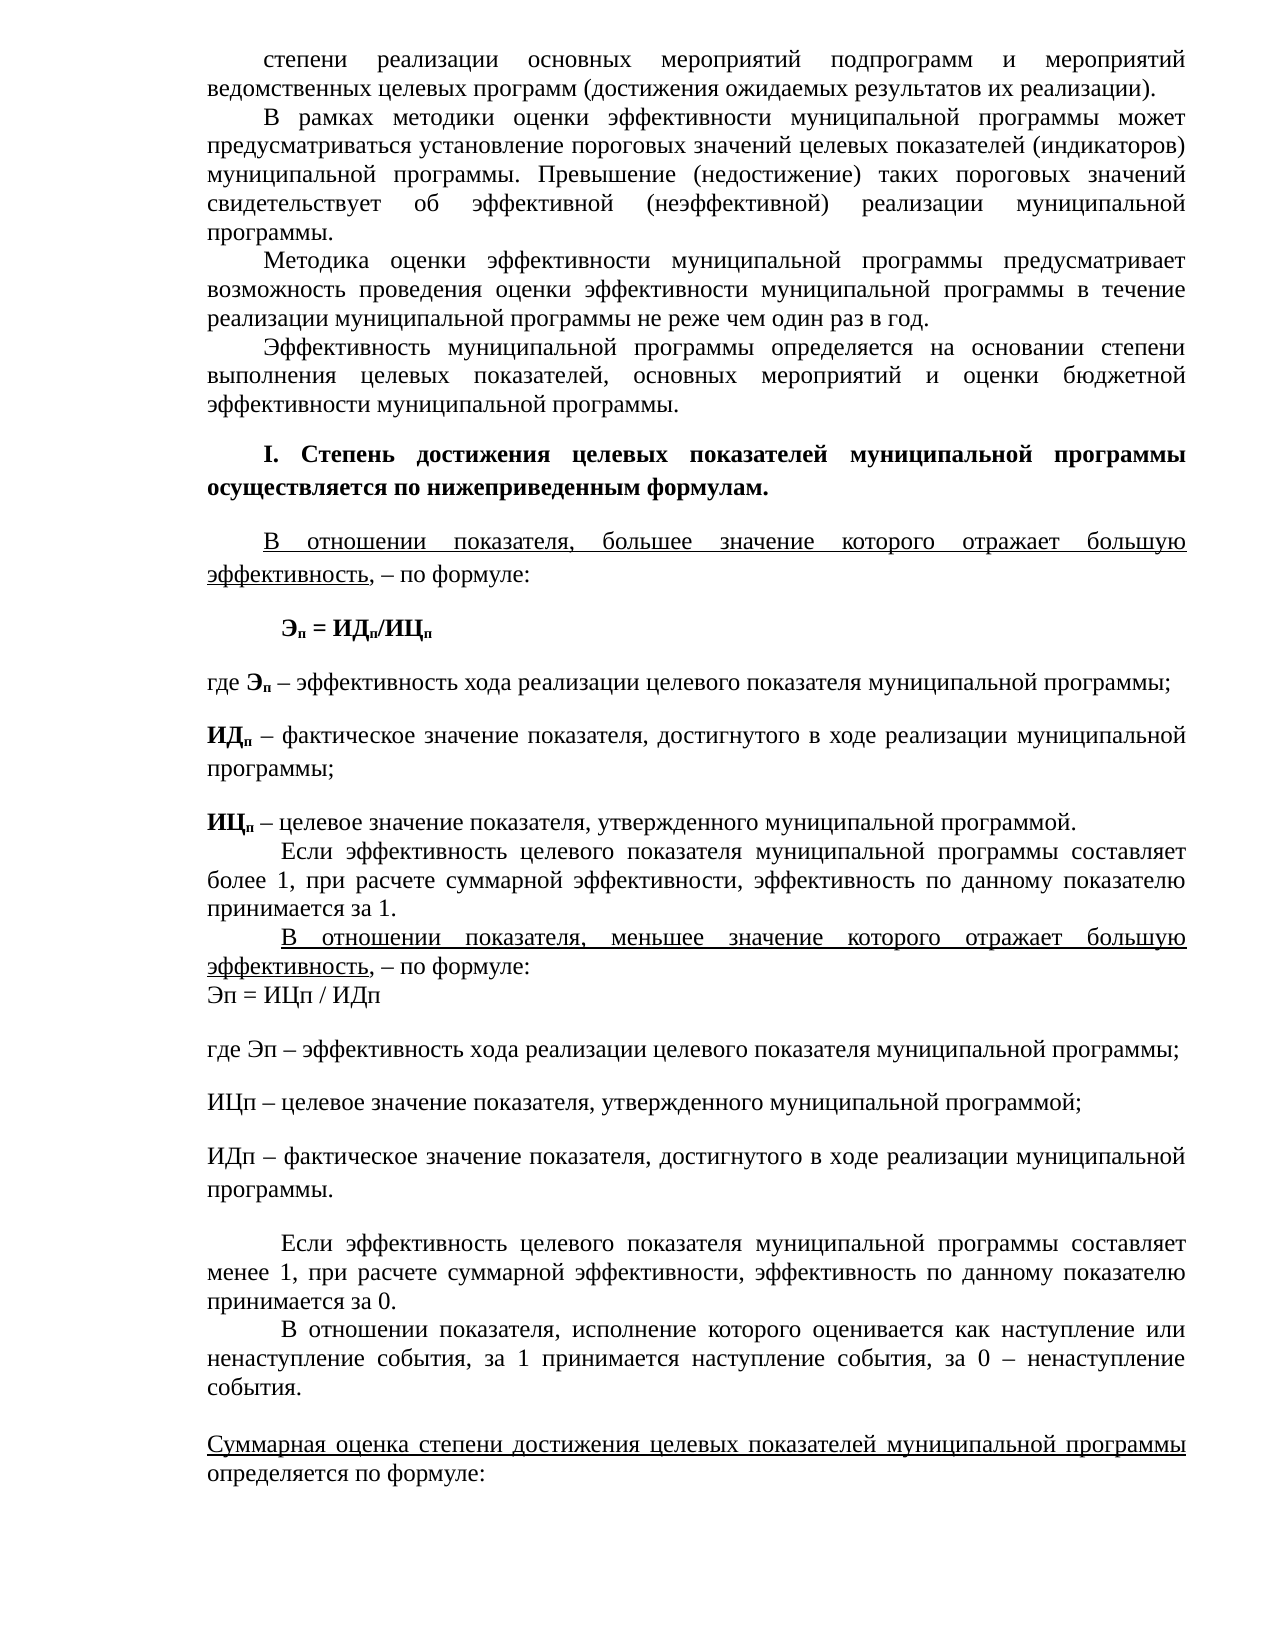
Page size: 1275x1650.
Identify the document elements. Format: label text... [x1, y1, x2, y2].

text где Эп – эффективность хода реализации целевого показателя муниципальной программы; [207, 667, 1186, 695]
text Эп = ИДп/ИЦп [207, 613, 1186, 641]
text Суммарная оценка степени достижения целевых показателей муниципальной программы определяется по формуле: [207, 1429, 1186, 1454]
text В отношении показателя, меньшее значение которого отражает большую эффективность, – по формуле: [207, 922, 1186, 980]
text где Эп – эффективность хода реализации целевого показателя муниципальной программы; [207, 1034, 1186, 1062]
text В отношении показателя, большее значение которого отражает большую эффективность, – по формуле: [207, 526, 1186, 588]
text Методика оценки эффективности муниципальной программы предусматривает возможность проведения оценки эффективности муниципальной программы в течение реализации муниципальной программы не реже чем один раз в год. [207, 246, 1186, 332]
text Эффективность муниципальной программы определяется на основании степени выполнения целевых показателей, основных мероприятий и оценки бюджетной эффективности муниципальной программы. [207, 332, 1186, 418]
text I. Степень достижения целевых показателей муниципальной программы осуществляется по нижеприведенным формулам. [207, 439, 1186, 501]
text В отношении показателя, исполнение которого оценивается как наступление или ненаступление события, за 1 принимается наступление события, за 0 – ненаступление события. [207, 1314, 1186, 1401]
text Суммарная оценка степени достижения целевых показателей муниципальной программы определяется по формуле: [207, 1456, 1186, 1487]
text Эп = ИЦп / ИДп [207, 980, 1186, 1008]
text ИЦп – целевое значение показателя, утвержденного муниципальной программой. [207, 807, 1186, 836]
text ИДп – фактическое значение показателя, достигнутого в ходе реализации муниципальной программы; [207, 720, 1186, 782]
text Если эффективность целевого показателя муниципальной программы составляет менее 1, при расчете суммарной эффективности, эффективность по данному показателю принимается за 0. [207, 1228, 1186, 1314]
text степени реализации основных мероприятий подпрограмм и мероприятий ведомственных целевых программ (достижения ожидаемых результатов их реализации). [207, 44, 1186, 102]
text ИДп – фактическое значение показателя, достигнутого в ходе реализации муниципальной программы. [207, 1141, 1186, 1203]
text Если эффективность целевого показателя муниципальной программы составляет более 1, при расчете суммарной эффективности, эффективность по данному показателю принимается за 1. [207, 836, 1186, 922]
text В рамках методики оценки эффективности муниципальной программы может предусматриваться установление пороговых значений целевых показателей (индикаторов) муниципальной программы. Превышение (недостижение) таких пороговых значений свидетельствует об эффективной (неэффективной) реализации муниципальной программы. [207, 102, 1186, 246]
text ИЦп – целевое значение показателя, утвержденного муниципальной программой; [207, 1087, 1186, 1116]
